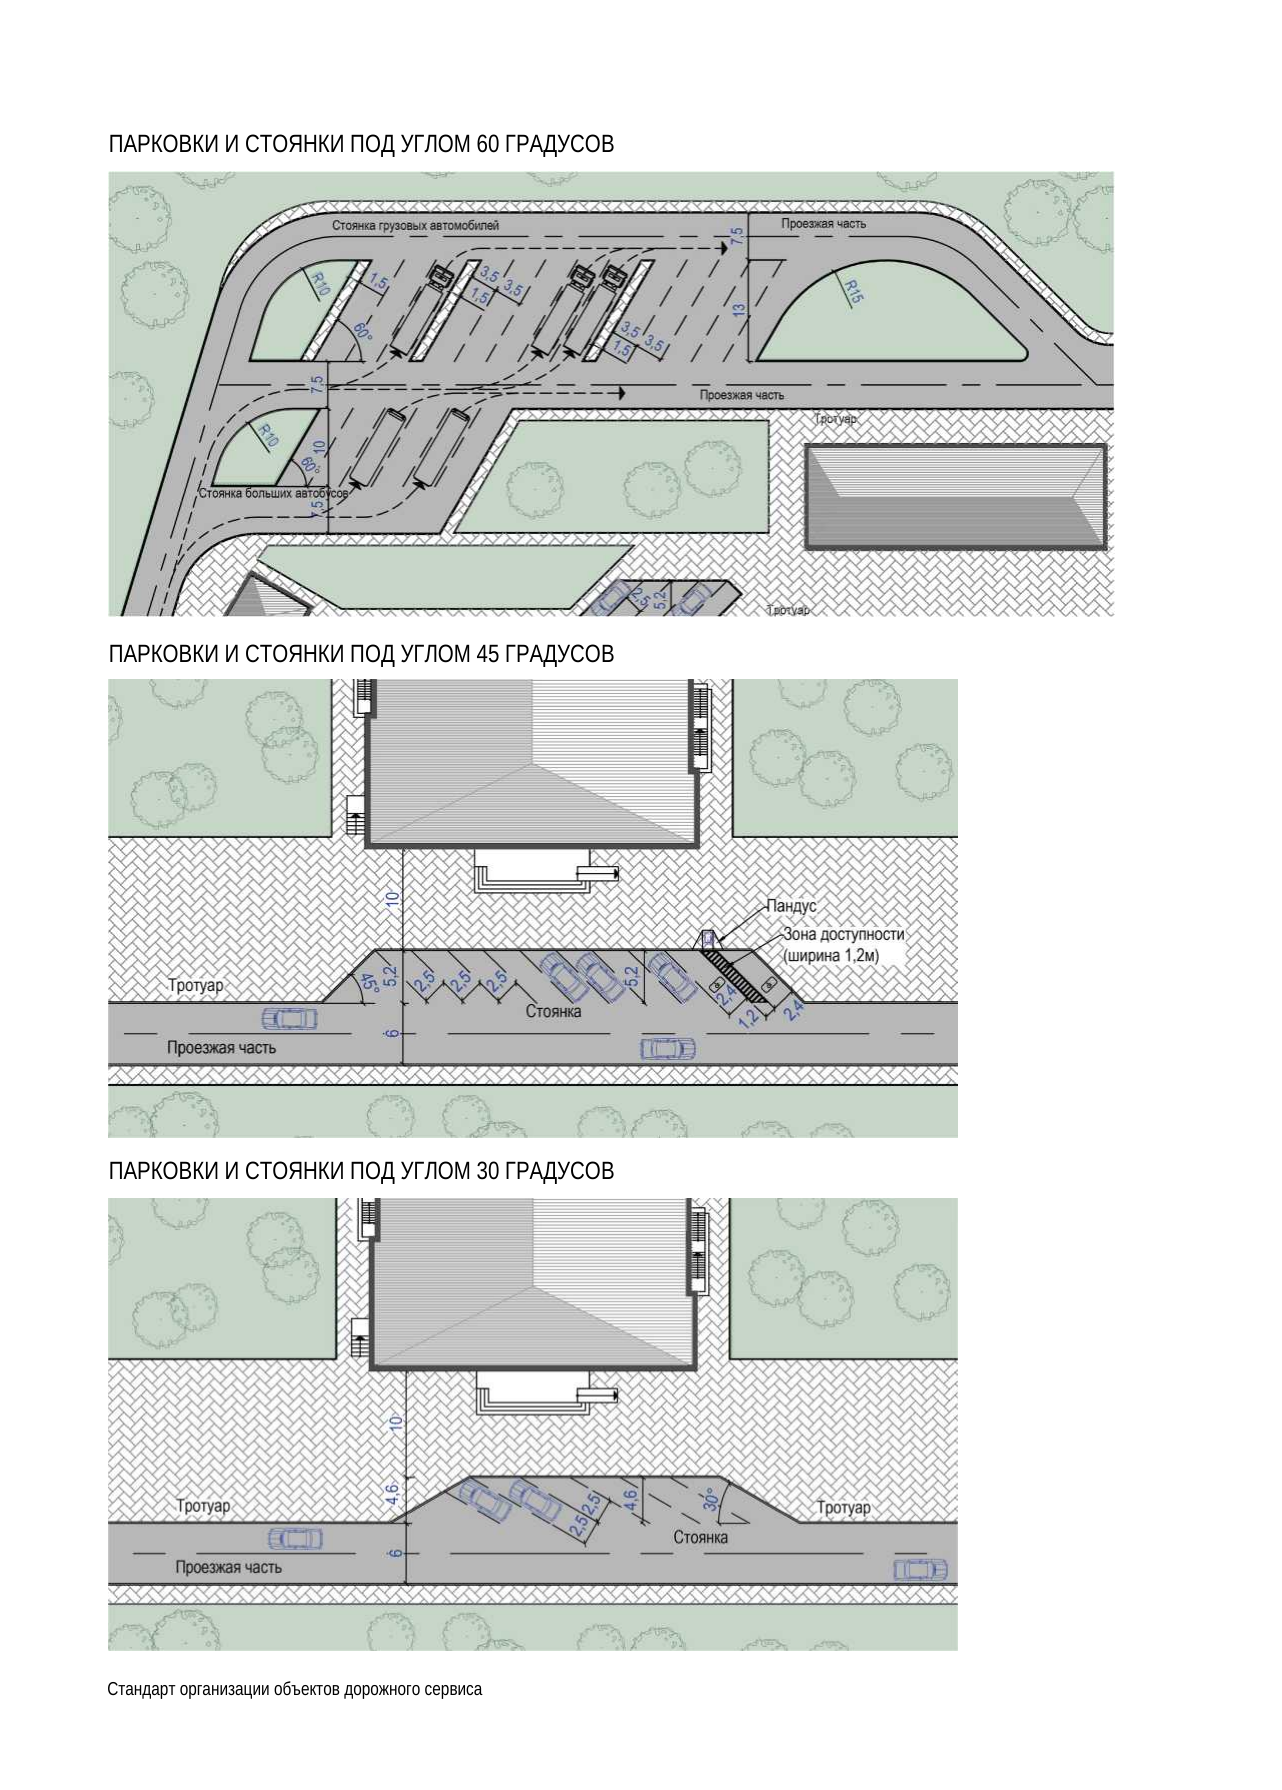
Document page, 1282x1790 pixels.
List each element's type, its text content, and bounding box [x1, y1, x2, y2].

text ПАРКОВКИ И СТОЯНКИ ПОД УГЛОМ 60 ГРАДУСОВ [108, 132, 615, 157]
text ПАРКОВКИ И СТОЯНКИ ПОД УГЛОМ 45 ГРАДУСОВ [108, 642, 615, 667]
text Стандарт организации объектов дорожного сервиса [107, 1680, 482, 1699]
text ПАРКОВКИ И СТОЯНКИ ПОД УГЛОМ 30 ГРАДУСОВ [108, 1159, 615, 1184]
picture [108, 171, 1115, 617]
picture [108, 679, 958, 1138]
picture [108, 1198, 958, 1651]
